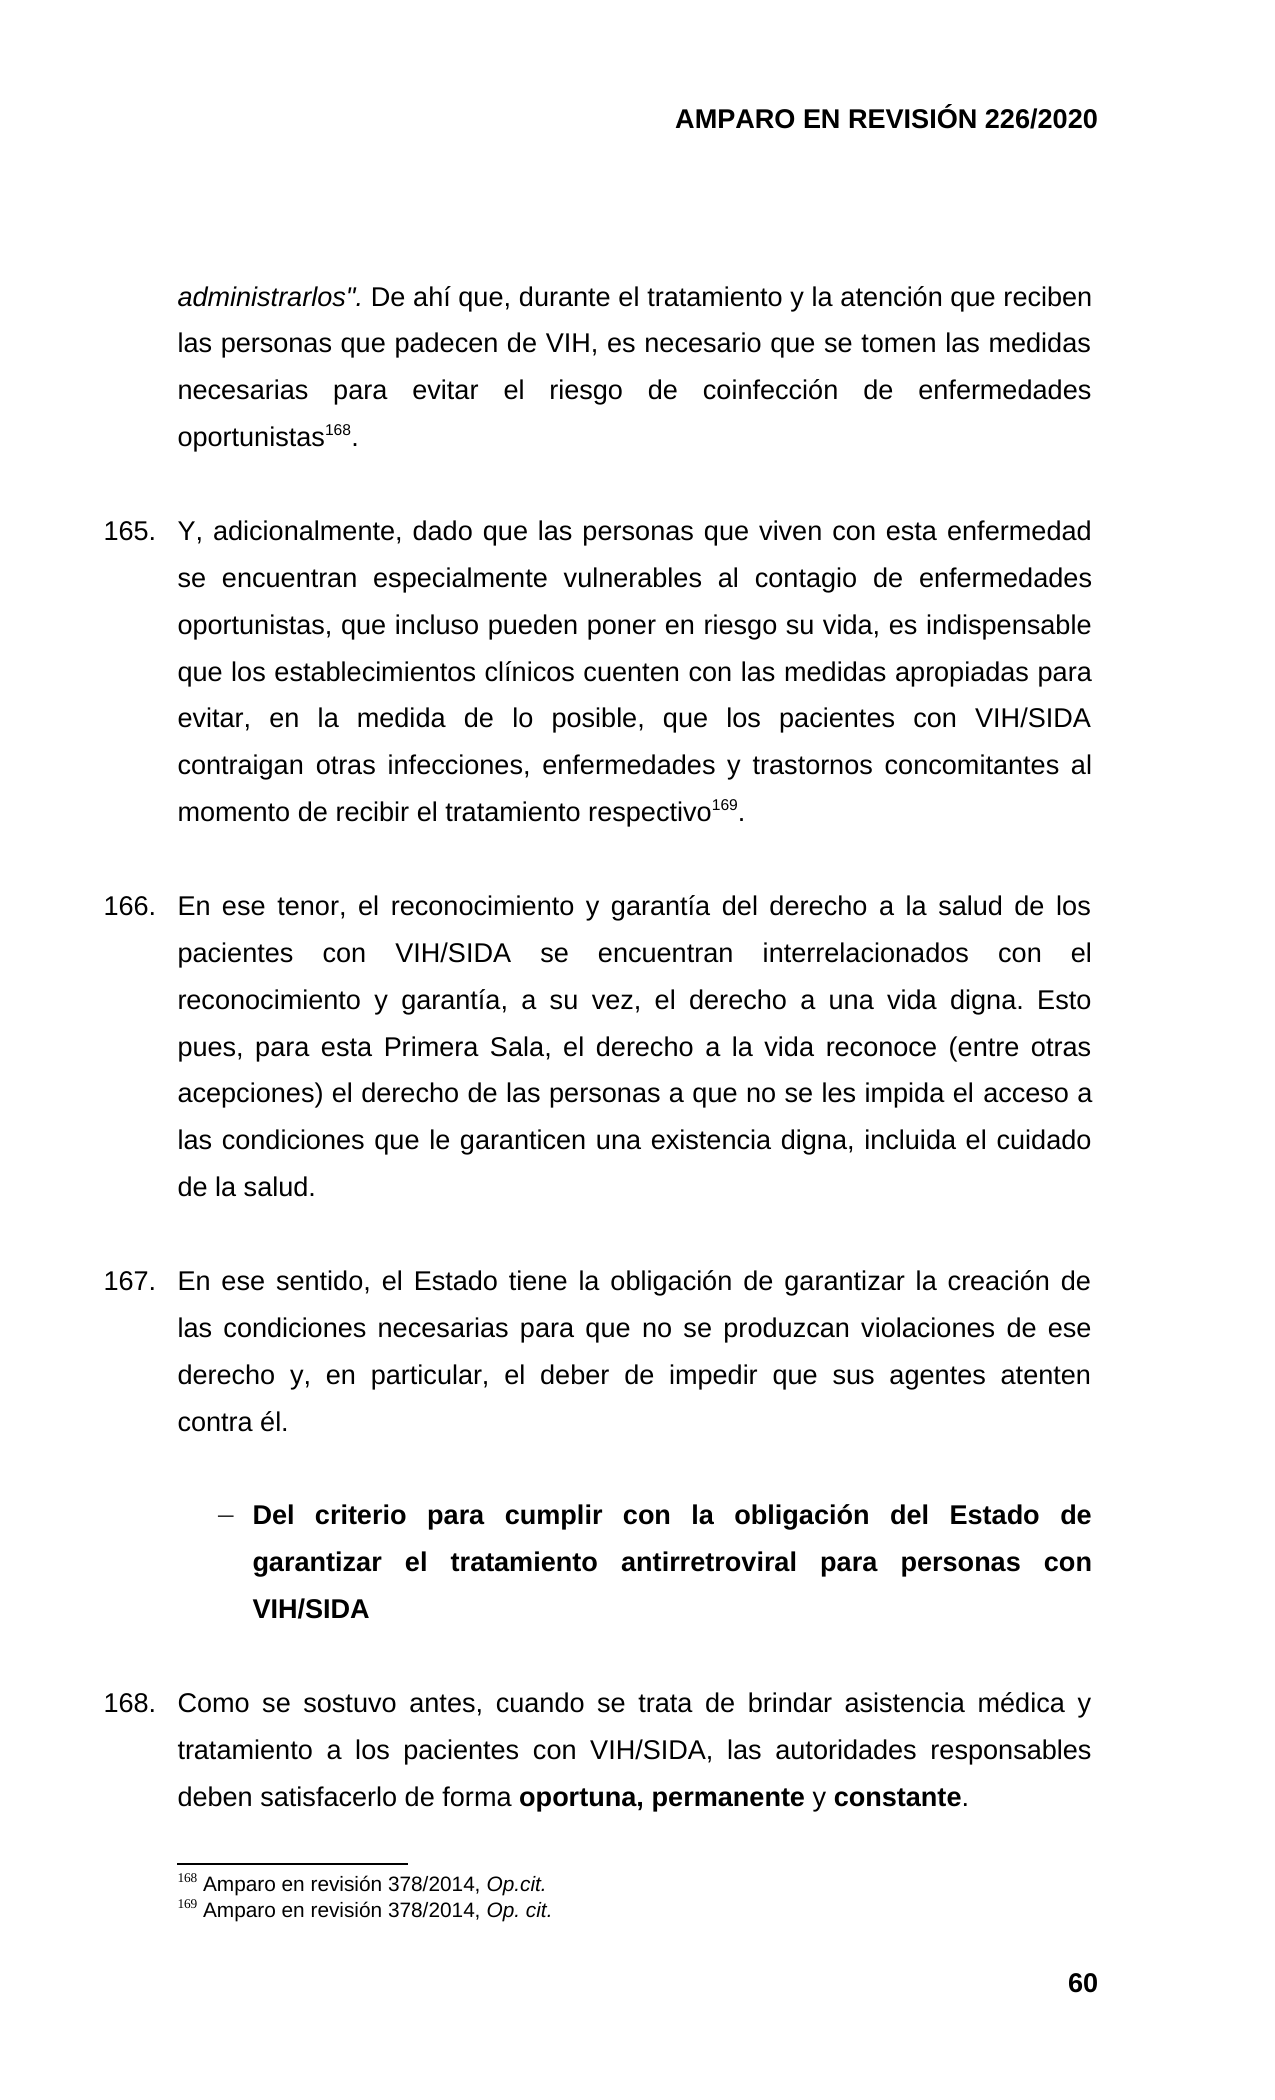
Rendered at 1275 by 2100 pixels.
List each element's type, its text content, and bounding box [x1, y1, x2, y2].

list Como se sostuvo antes, cuando se trata de brindar asistencia médica y tratamiento a los pacientes con VIH/SIDA, las autoridades responsables deben satisfacerlo de forma oportuna, permanente y constante. [103, 1687, 1092, 1812]
list Del criterio para cumplir con la obligación del Estado de garantizar el tratamiento antirretroviral para personas con VIH/SIDA [215, 1499, 1092, 1624]
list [103, 281, 1092, 452]
list En ese tenor, el reconocimiento y garantía del derecho a la salud de los pacientes con VIH/SIDA se encuentran interrelacionados con el reconocimiento y garantía, a su vez, el derecho a una vida digna. Esto pues, para esta Primera Sala, el derecho a la vida reconoce (entre otras acepciones) el derecho de las personas a que no se les impida el acceso a las condiciones que le garanticen una existencia digna, incluida el cuidado de la salud. [103, 890, 1092, 1202]
list Y, adicionalmente, dado que las personas que viven con esta enfermedad se encuentran especialmente vulnerables al contagio de enfermedades oportunistas, que incluso pueden poner en riesgo su vida, es indispensable que los establecimientos clínicos cuenten con las medidas apropiadas para evitar, en la medida de lo posible, que los pacientes con VIH/SIDA contraigan otras infecciones, enfermedades y trastornos concomitantes al momento de recibir el tratamiento respectivo. [103, 515, 1092, 827]
list En ese sentido, el Estado tiene la obligación de garantizar la creación de las condiciones necesarias para que no se produzcan violaciones de ese derecho y, en particular, el deber de impedir que sus agentes atenten contra él. [103, 1265, 1092, 1437]
